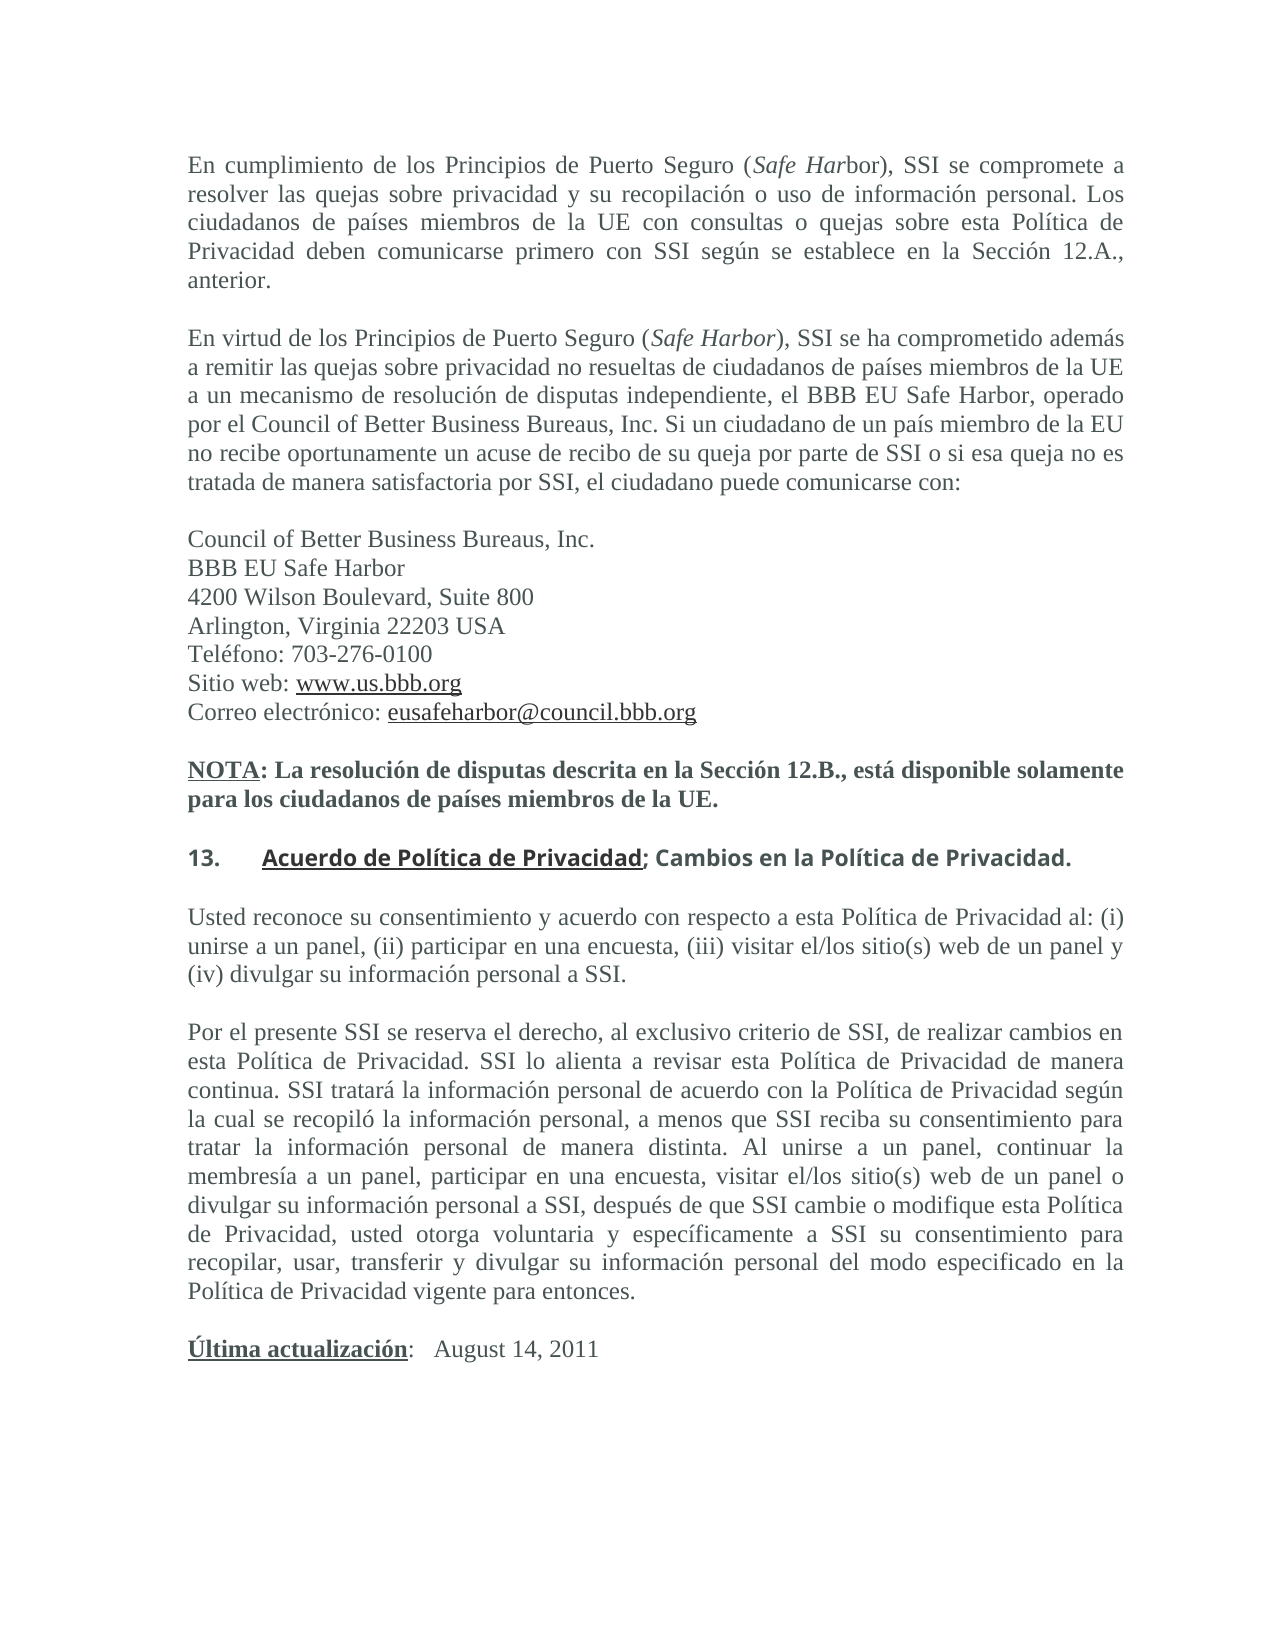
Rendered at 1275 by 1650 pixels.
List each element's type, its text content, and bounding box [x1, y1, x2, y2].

subtitle 13. Acuerdo de Política de Privacidad; Cambios en la Política de Privacidad. [187, 842, 1125, 873]
text Council of Better Business Bureaus, Inc. BBB EU Safe Harbor 4200 Wilson Boulevard, Suite 800 Arlington, Virginia 22203 USA Teléfono: 703-276-0100 Sitio web: www.us.bbb.org Correo electrónico: eusafeharbor@council.bbb.org [187, 524, 1125, 726]
text En virtud de los Principios de Puerto Seguro (Safe Harbor), SSI se ha comprometido además a remitir las quejas sobre privacidad no resueltas de ciudadanos de países miembros de la UE a un mecanismo de resolución de disputas independiente, el BBB EU Safe Harbor, operado por el Council of Better Business Bureaus, Inc. Si un ciudadano de un país miembro de la EU no recibe oportunamente un acuse de recibo de su queja por parte de SSI o si esa queja no es tratada de manera satisfactoria por SSI, el ciudadano puede comunicarse con: [187, 323, 1125, 495]
text Última actualización: August 14, 2011 [187, 1334, 1125, 1363]
text Usted reconoce su consentimiento y acuerdo con respecto a esta Política de Privacidad al: (i) unirse a un panel, (ii) participar en una encuesta, (iii) visitar el/los sitio(s) web de un panel y (iv) divulgar su información personal a SSI. [187, 902, 1125, 988]
text Por el presente SSI se reserva el derecho, al exclusivo criterio de SSI, de realizar cambios en esta Política de Privacidad. SSI lo alienta a revisar esta Política de Privacidad de manera continua. SSI tratará la información personal de acuerdo con la Política de Privacidad según la cual se recopiló la información personal, a menos que SSI reciba su consentimiento para tratar la información personal de manera distinta. Al unirse a un panel, continuar la membresía a un panel, participar en una encuesta, visitar el/los sitio(s) web de un panel o divulgar su información personal a SSI, después de que SSI cambie o modifique esta Política de Privacidad, usted otorga voluntaria y específicamente a SSI su consentimiento para recopilar, usar, transferir y divulgar su información personal del modo especificado en la Política de Privacidad vigente para entonces. [187, 1017, 1125, 1305]
text En cumplimiento de los Principios de Puerto Seguro (Safe Harbor), SSI se compromete a resolver las quejas sobre privacidad y su recopilación o uso de información personal. Los ciudadanos de países miembros de la UE con consultas o quejas sobre esta Política de Privacidad deben comunicarse primero con SSI según se establece en la Sección 12.A., anterior. [187, 150, 1125, 294]
text NOTA: La resolución de disputas descrita en la Sección 12.B., está disponible solamente para los ciudadanos de países miembros de la UE. [187, 755, 1125, 812]
